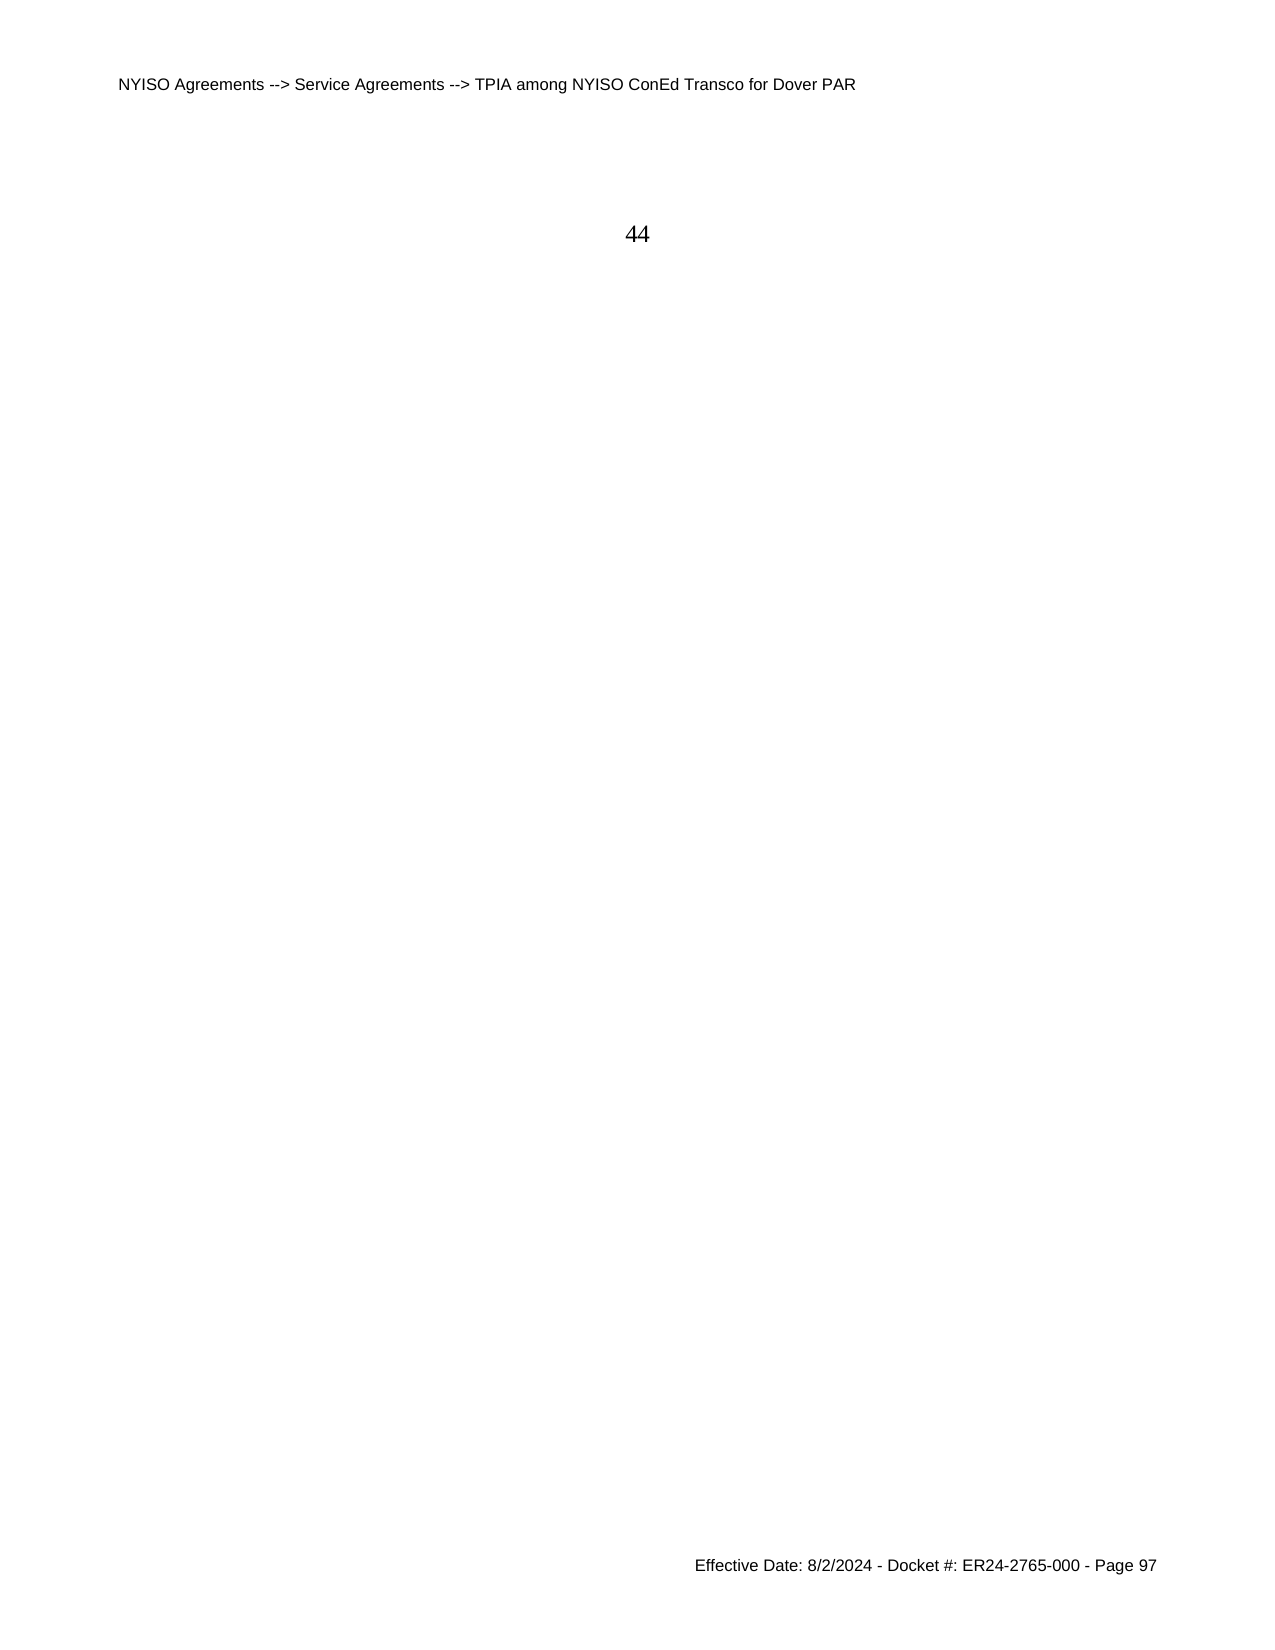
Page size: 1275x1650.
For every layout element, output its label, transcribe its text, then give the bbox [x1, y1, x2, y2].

text 44 [625, 220, 1275, 248]
